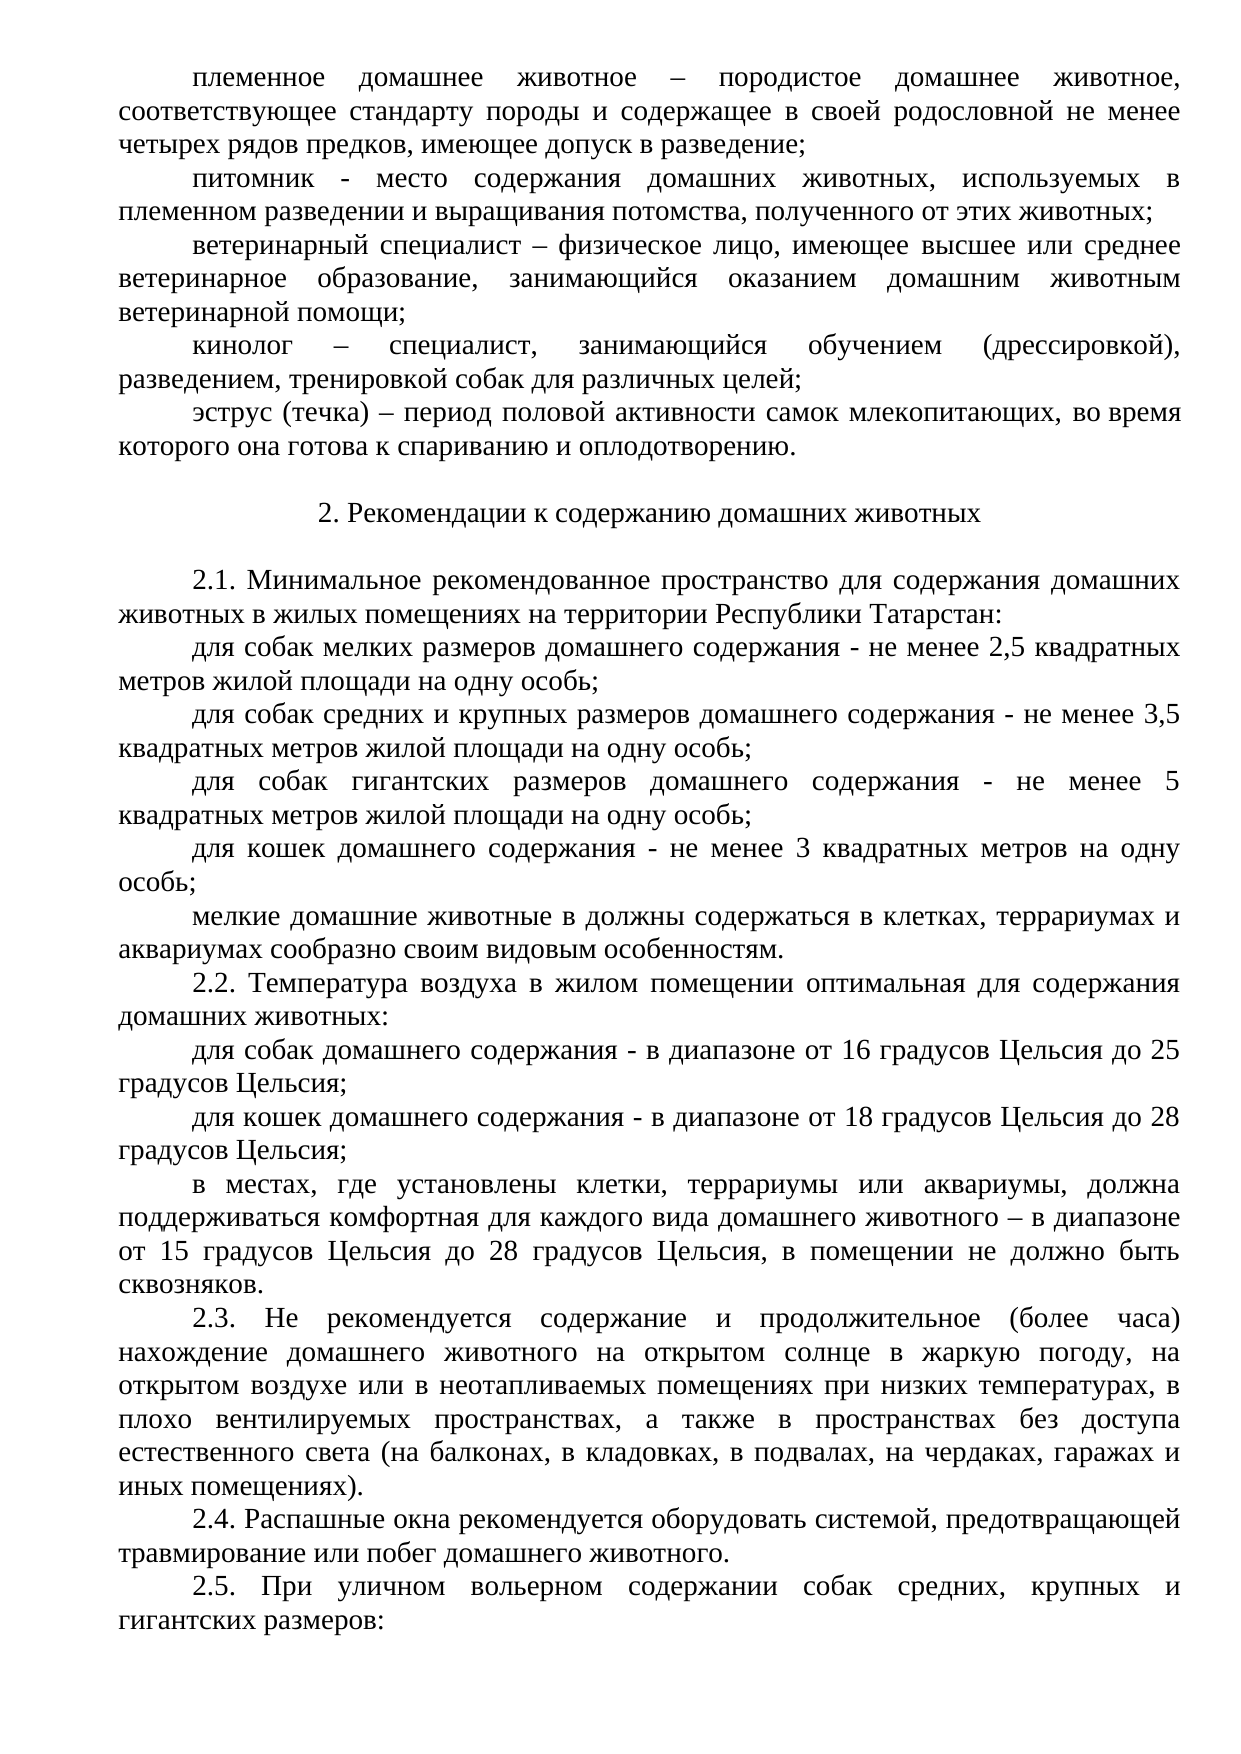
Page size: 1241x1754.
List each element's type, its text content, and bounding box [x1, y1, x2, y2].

text 2.1. Минимальное рекомендованное пространство для содержания домашних животных в жилых помещениях на территории Республики Татарстан: [118, 562, 1181, 629]
text 2.2. Температура воздуха в жилом помещении оптимальная для содержания домашних животных: [118, 965, 1181, 1032]
text 2. Рекомендации к содержанию домашних животных [118, 495, 1181, 529]
text для кошек домашнего содержания - в диапазоне от 18 градусов Цельсия до 28 градусов Цельсия; [118, 1099, 1181, 1166]
text питомник - место содержания домашних животных, используемых в племенном разведении и выращивания потомства, полученного от этих животных; [118, 160, 1181, 227]
text для собак домашнего содержания - в диапазоне от 16 градусов Цельсия до 25 градусов Цельсия; [118, 1032, 1181, 1099]
text племенное домашнее животное – породистое домашнее животное, соответствующее стандарту породы и содержащее в своей родословной не менее четырех рядов предков, имеющее допуск в разведение; [118, 59, 1181, 160]
text эструс (течка) – период половой активности самок млекопитающих, во время которого она готова к спариванию и оплодотворению. [118, 394, 1181, 462]
text 2.4. Распашные окна рекомендуется оборудовать системой, предотвращающей травмирование или побег домашнего животного. [118, 1501, 1181, 1568]
text для собак средних и крупных размеров домашнего содержания - не менее 3,5 квадратных метров жилой площади на одну особь; [118, 696, 1181, 763]
text для собак мелких размеров домашнего содержания - не менее 2,5 квадратных метров жилой площади на одну особь; [118, 629, 1181, 696]
text кинолог – специалист, занимающийся обучением (дрессировкой), разведением, тренировкой собак для различных целей; [118, 327, 1181, 394]
text в местах, где установлены клетки, террариумы или аквариумы, должна поддерживаться комфортная для каждого вида домашнего животного – в диапазоне от 15 градусов Цельсия до 28 градусов Цельсия, в помещении не должно быть сквозняков. [118, 1166, 1181, 1300]
text для собак гигантских размеров домашнего содержания - не менее 5 квадратных метров жилой площади на одну особь; [118, 763, 1181, 831]
text для кошек домашнего содержания - не менее 3 квадратных метров на одну особь; [118, 831, 1181, 898]
text ветеринарный специалист – физическое лицо, имеющее высшее или среднее ветеринарное образование, занимающийся оказанием домашним животным ветеринарной помощи; [118, 227, 1181, 327]
text мелкие домашние животные в должны содержаться в клетках, террариумах и аквариумах сообразно своим видовым особенностям. [118, 898, 1181, 965]
text 2.3. Не рекомендуется содержание и продолжительное (более часа) нахождение домашнего животного на открытом солнце в жаркую погоду, на открытом воздухе или в неотапливаемых помещениях при низких температурах, в плохо вентилируемых пространствах, а также в пространствах без доступа естественного света (на балконах, в кладовках, в подвалах, на чердаках, гаражах и иных помещениях). [118, 1300, 1181, 1501]
text 2.5. При уличном вольерном содержании собак средних, крупных и гигантских размеров: [118, 1568, 1181, 1636]
